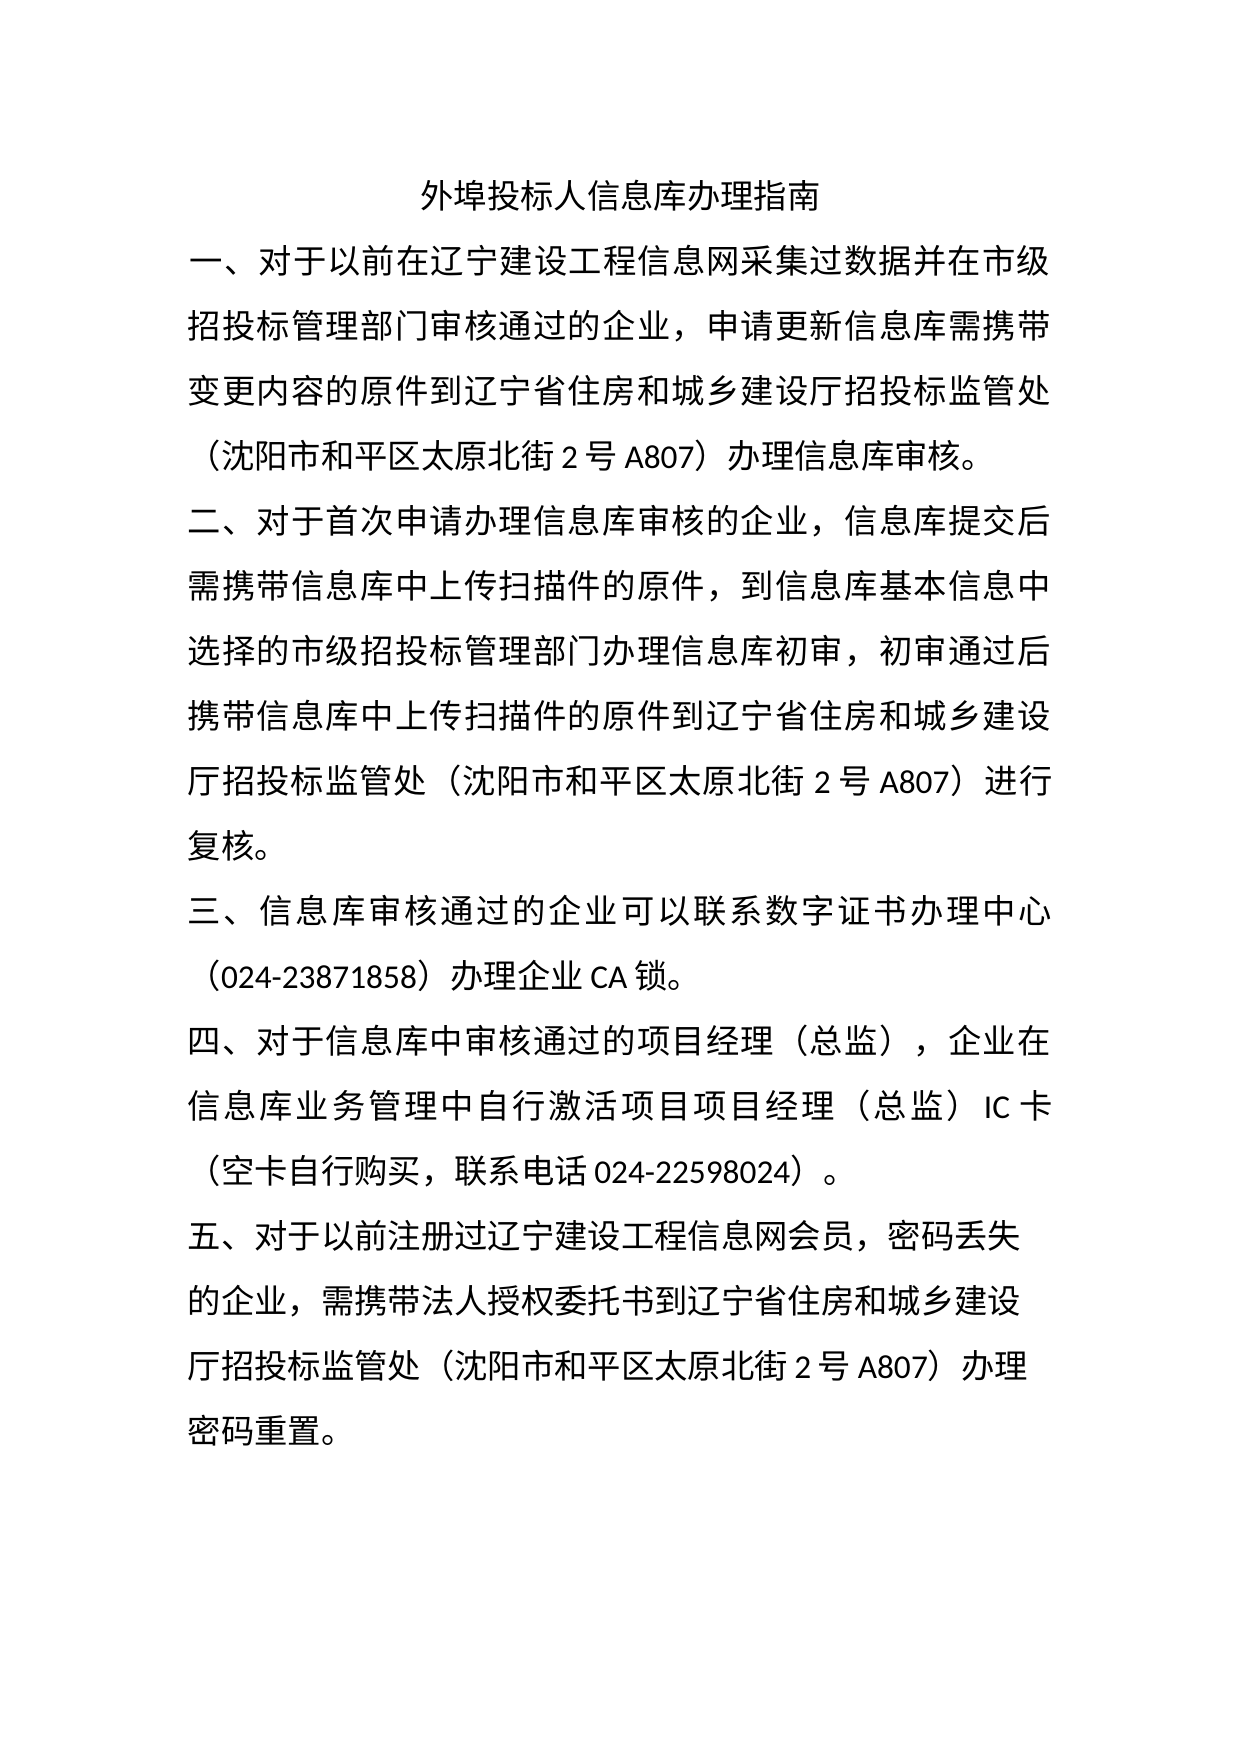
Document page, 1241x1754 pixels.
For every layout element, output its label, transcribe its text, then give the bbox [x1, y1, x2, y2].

text 五、对于以前注册过辽宁建设工程信息网会员，密码丢失的企业，需携带法人授权委托书到辽宁省住房和城乡建设厅招投标监管处（沈阳市和平区太原北街2号A807）办理密码重置。 [187, 1202, 1053, 1462]
text 四、对于信息库中审核通过的项目经理（总监），企业在信息库业务管理中自行激活项目项目经理（总监）IC卡（空卡自行购买，联系电话024-22598024）。 [187, 1007, 1053, 1202]
text 二、对于首次申请办理信息库审核的企业，信息库提交后需携带信息库中上传扫描件的原件，到信息库基本信息中选择的市级招投标管理部门办理信息库初审，初审通过后携带信息库中上传扫描件的原件到辽宁省住房和城乡建设厅招投标监管处（沈阳市和平区太原北街2号A807）进行复核。 [187, 487, 1053, 877]
text 三、信息库审核通过的企业可以联系数字证书办理中心（024-23871858）办理企业CA锁。 [187, 877, 1053, 1007]
text 外埠投标人信息库办理指南 [187, 162, 1053, 227]
text 一、对于以前在辽宁建设工程信息网采集过数据并在市级招投标管理部门审核通过的企业，申请更新信息库需携带变更内容的原件到辽宁省住房和城乡建设厅招投标监管处（沈阳市和平区太原北街2号A807）办理信息库审核。 [187, 227, 1053, 487]
